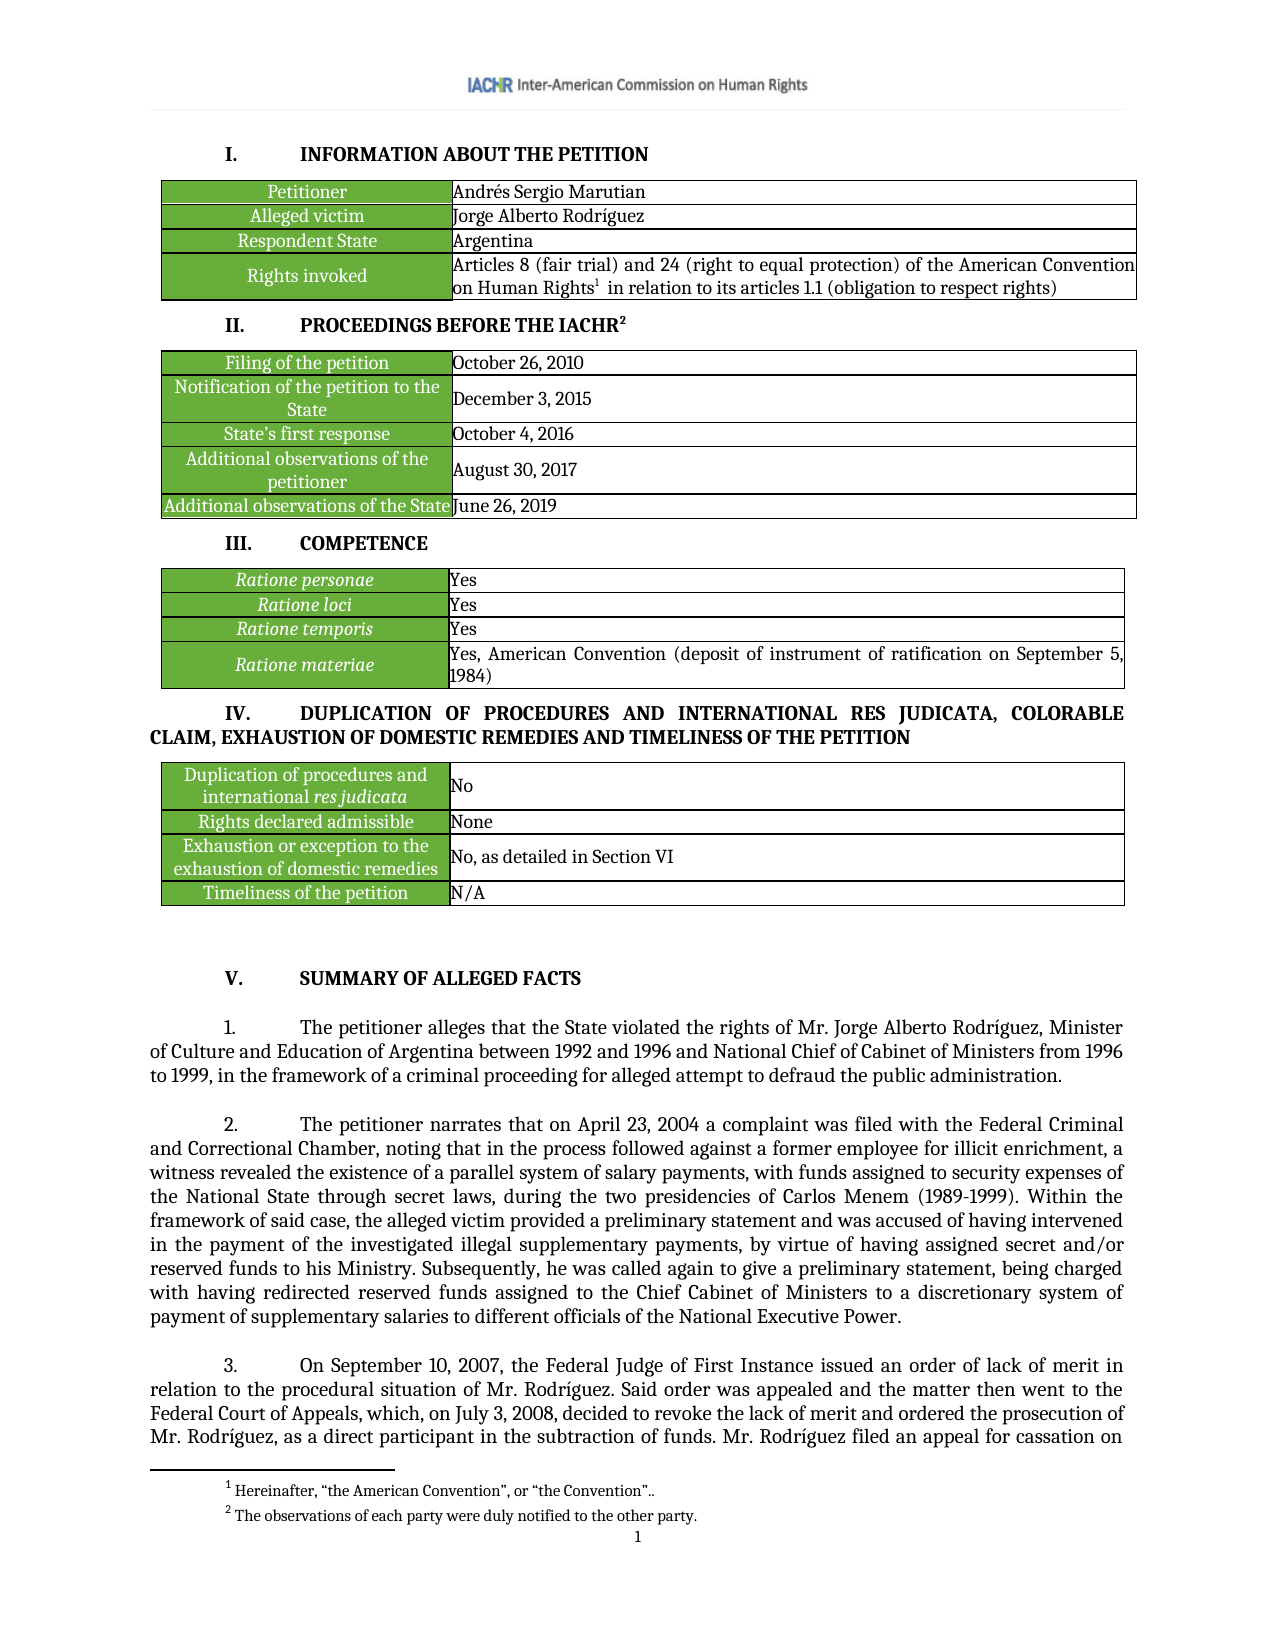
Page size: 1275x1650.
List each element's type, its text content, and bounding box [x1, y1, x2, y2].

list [150, 1353, 1125, 1449]
text V. SUMMARY OF ALLEGED FACTS [150, 967, 1125, 991]
table_cell N/A [451, 882, 1124, 905]
table_cell October 4, 2016 [453, 423, 1136, 446]
table_header Andrés Sergio Marutian [453, 181, 1136, 203]
table_cell Yes [450, 593, 1124, 616]
table_cell Argentina [453, 230, 1136, 252]
table_cell June 26, 2019 [453, 495, 1136, 517]
table_cell Respondent State [162, 230, 452, 252]
table_cell Jorge Alberto Rodríguez [453, 205, 1136, 228]
table_cell Alleged victim [162, 205, 452, 228]
picture [456, 75, 819, 95]
table_cell Notification of the petition to the State [162, 376, 452, 421]
table_cell Articles 8 (fair trial) and 24 (right to equal protection) of the American Convention on Human Rights in relation to its articles 1.1 (obligation to respect rights) [453, 254, 1136, 299]
table_cell Ratione loci [162, 593, 448, 616]
table_cell Ratione materiae [162, 642, 448, 688]
table_header Duplication of procedures and international res judicata [162, 763, 449, 809]
table_cell None [451, 811, 1124, 833]
table_cell Yes, American Convention (deposit of instrument of ratification on September 5, 1984) [450, 642, 1124, 688]
table_header No [451, 763, 1124, 809]
text II. PROCEEDINGS BEFORE THE IACHR [150, 313, 1125, 337]
table_header Yes [450, 569, 1124, 592]
text IV. DUPLICATION OF PROCEDURES AND INTERNATIONAL RES JUDICATA, COLORABLE CLAIM, EXHAUSTION OF DOMESTIC REMEDIES AND TIMELINESS OF THE PETITION [150, 702, 1125, 750]
table_header Ratione personae [162, 569, 448, 592]
table_header Petitioner [162, 181, 452, 203]
table_cell Timeliness of the petition [162, 882, 449, 905]
table_cell Additional observations of the State [162, 495, 452, 517]
table_cell No, as detailed in Section VI [451, 835, 1124, 880]
table_cell Rights invoked [162, 254, 452, 299]
table_cell Exhaustion or exception to the exhaustion of domestic remedies [162, 835, 449, 880]
table_header October 26, 2010 [453, 351, 1136, 374]
text III. COMPETENCE [150, 531, 1125, 555]
text I. INFORMATION ABOUT THE PETITION [150, 143, 1125, 167]
table_cell Yes [450, 618, 1124, 641]
table_header Filing of the petition [162, 352, 452, 374]
table_cell August 30, 2017 [453, 447, 1136, 493]
table_cell Additional observations of the petitioner [162, 447, 452, 493]
table_cell State’s first response [162, 423, 452, 446]
list The petitioner narrates that on April 23, 2004 a complaint was filed with the Federal Criminal and Correctional Chamber, noting that in the process followed against a former employee for illicit enrichment, a witness revealed the existence of a parallel system of salary payments, with funds assigned to security expenses of the National State through secret laws, during the two presidencies of Carlos Menem (1989-1999). Within the framework of said case, the alleged victim provided a preliminary statement and was accused of having intervened in the payment of the investigated illegal supplementary payments, by virtue of having assigned secret and/or reserved funds to his Ministry. Subsequently, he was called again to give a preliminary statement, being charged with having redirected reserved funds assigned to the Chief Cabinet of Ministers to a discretionary system of payment of supplementary salaries to different officials of the National Executive Power. [150, 1113, 1125, 1328]
table_cell December 3, 2015 [453, 376, 1136, 421]
table_cell Ratione temporis [162, 618, 448, 641]
table_cell Rights declared admissible [162, 811, 449, 833]
list The petitioner alleges that the State violated the rights of Mr. Jorge Alberto Rodríguez, Minister of Culture and Education of Argentina between 1992 and 1996 and National Chief of Cabinet of Ministers from 1996 to 1999, in the framework of a criminal proceeding for alleged attempt to defraud the public administration. [150, 1016, 1125, 1088]
